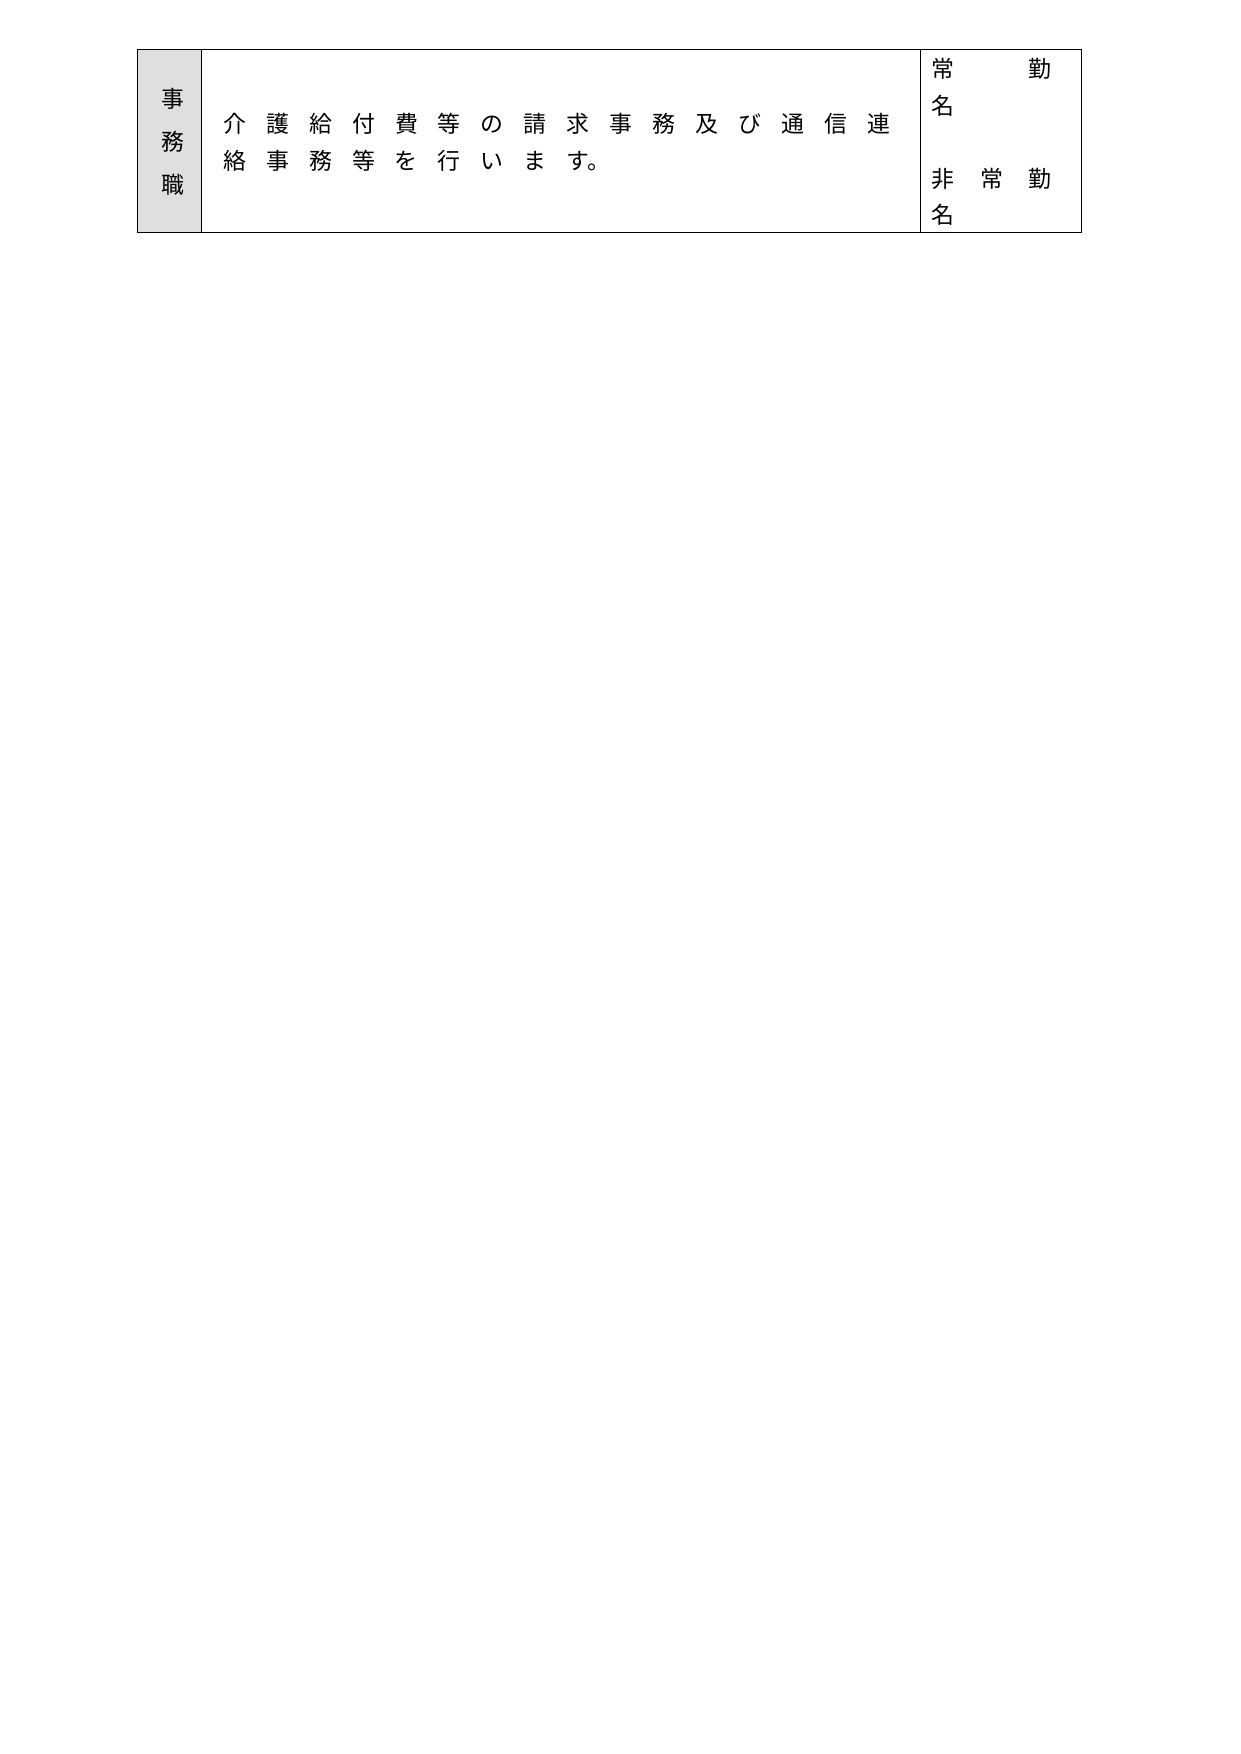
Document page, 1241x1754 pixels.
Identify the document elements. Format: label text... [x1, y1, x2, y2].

table_cell 介護給付費等の請求事務及び通信連絡事務等を行います。 [202, 50, 920, 232]
table_cell 常 勤 名 非常勤 名 [921, 50, 1081, 232]
table_cell 事務職員 [138, 50, 201, 232]
